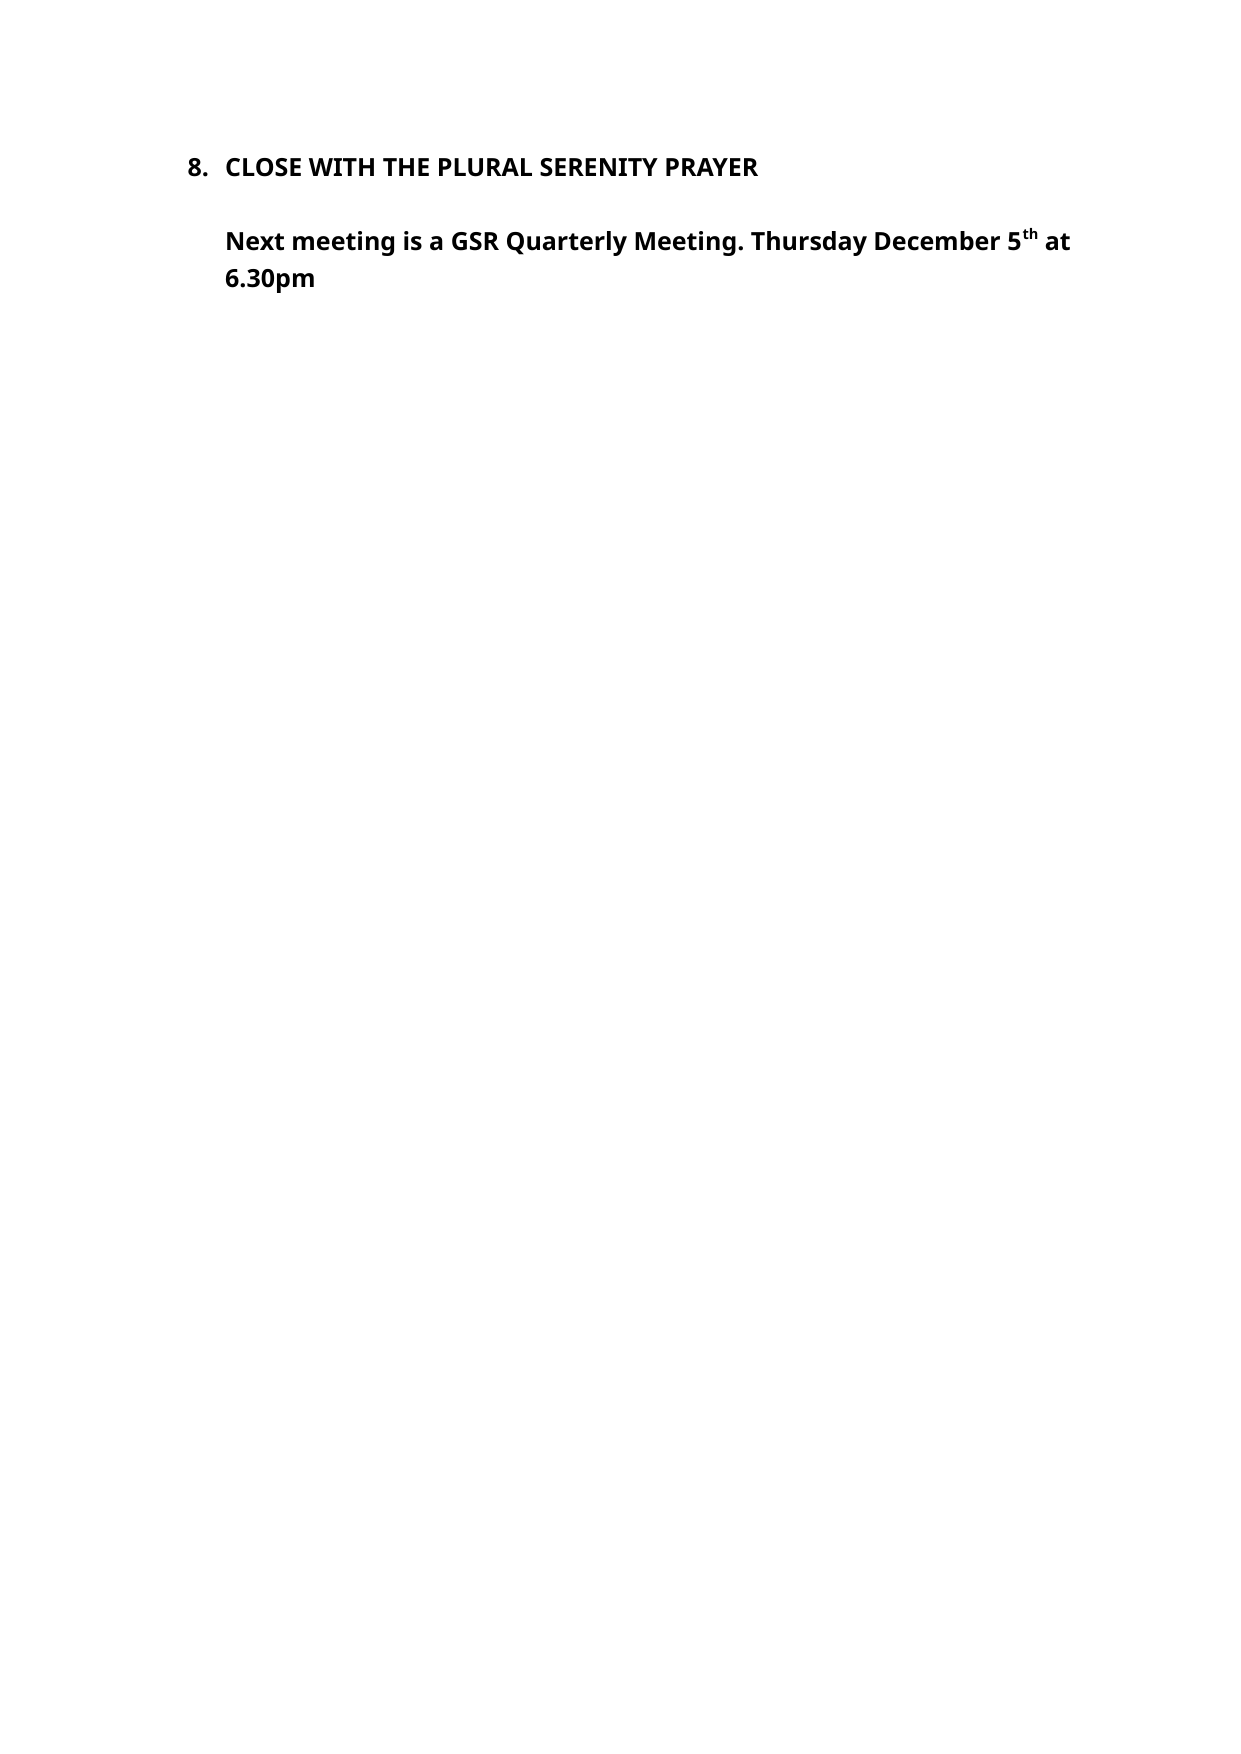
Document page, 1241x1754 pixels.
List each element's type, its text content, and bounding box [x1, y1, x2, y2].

list CLOSE WITH THE PLURAL SERENITY PRAYER [187, 150, 1090, 184]
list Next meeting is a GSR Quarterly Meeting. Thursday December 5th at 6.30pm [225, 223, 1090, 294]
